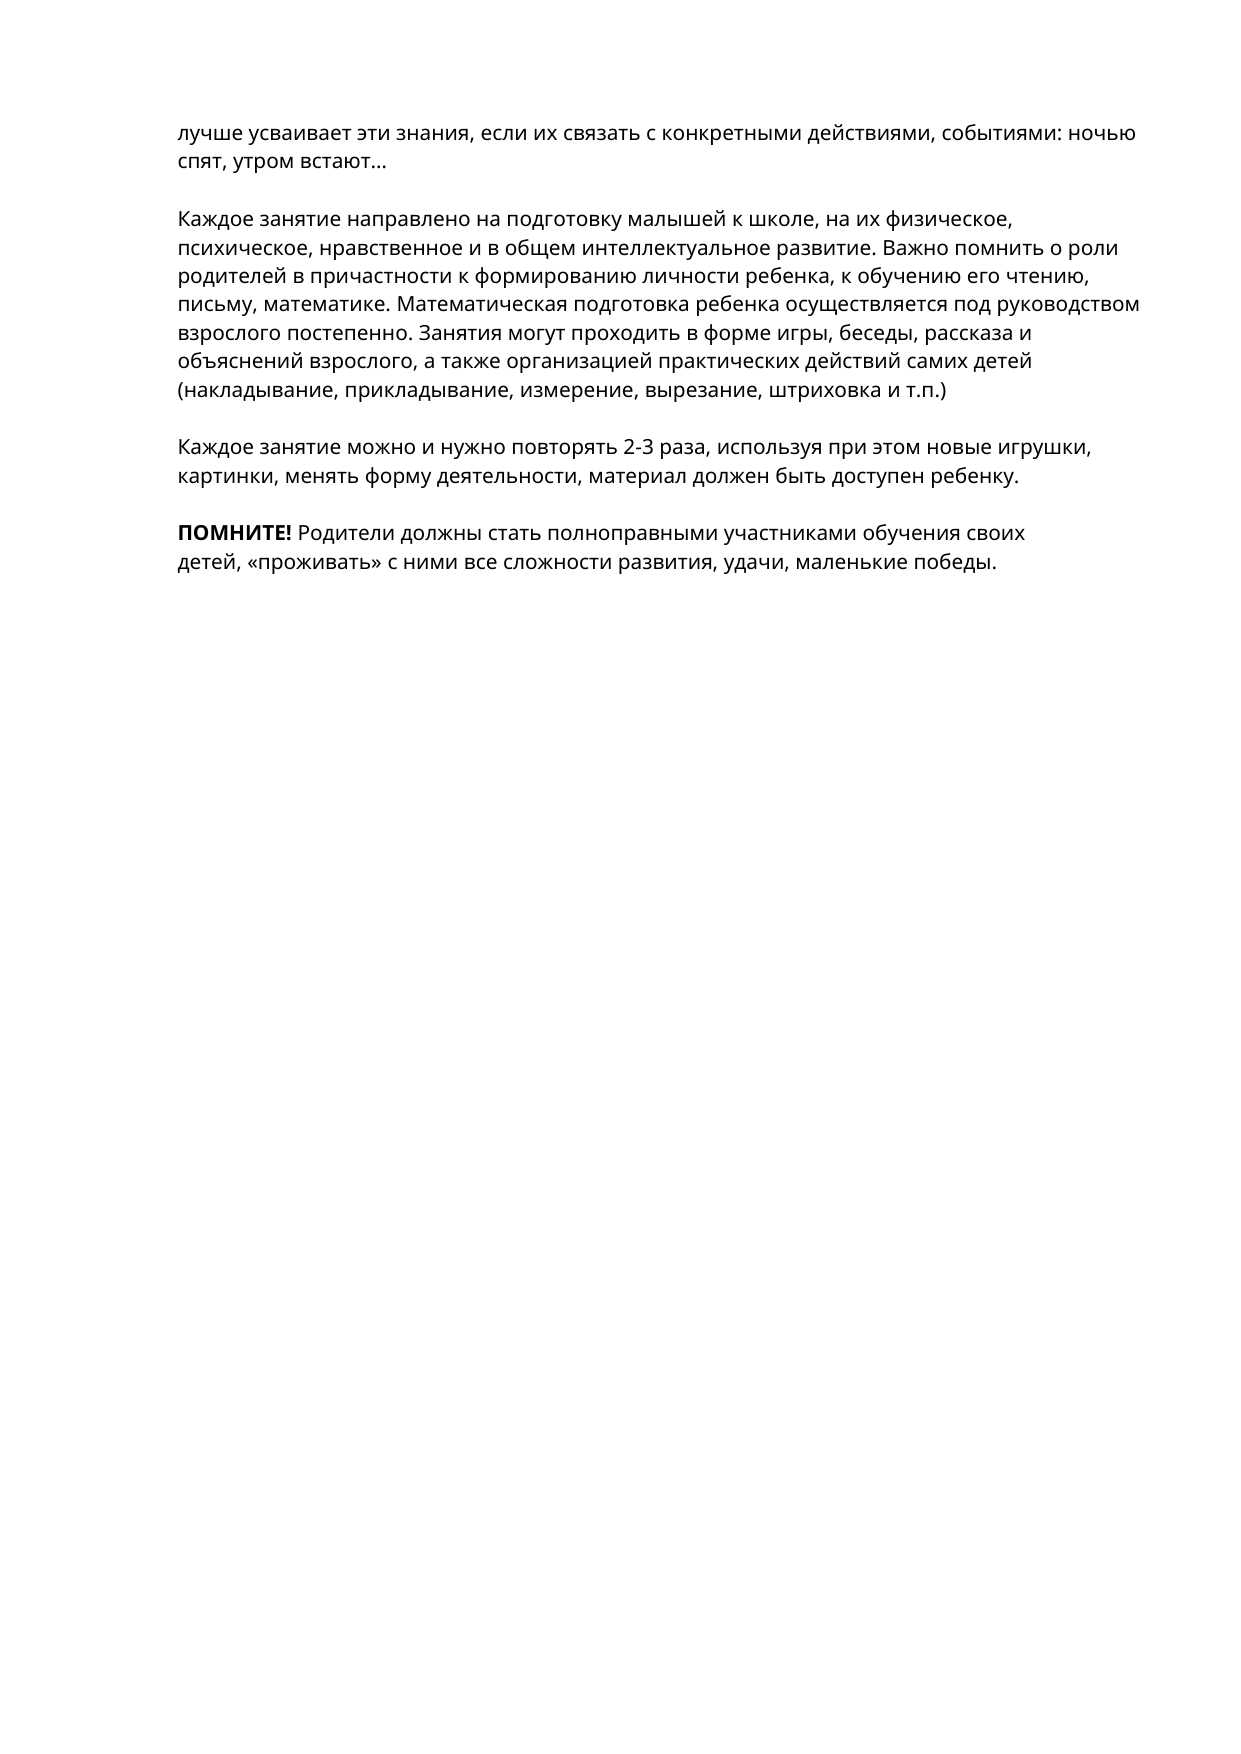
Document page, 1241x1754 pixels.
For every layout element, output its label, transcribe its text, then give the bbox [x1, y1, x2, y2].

text Каждое занятие можно и нужно повторять 2-3 раза, используя при этом новые игрушки, картинки, менять форму деятельности, материал должен быть доступен ребенку. [177, 432, 1152, 489]
text Каждое занятие направлено на подготовку малышей к школе, на их физическое, психическое, нравственное и в общем интеллектуальное развитие. Важно помнить о роли родителей в причастности к формированию личности ребенка, к обучению его чтению, письму, математике. Математическая подготовка ребенка осуществляется под руководством взрослого постепенно. Занятия могут проходить в форме игры, беседы, рассказа и объяснений взрослого, а также организацией практических действий самих детей (накладывание, прикладывание, измерение, вырезание, штриховка и т.п.) [177, 204, 1152, 403]
text ПОМНИТЕ! Родители должны стать полноправными участниками обучения своих детей, «проживать» с ними все сложности развития, удачи, маленькие победы. [177, 518, 1152, 575]
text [177, 118, 1152, 175]
